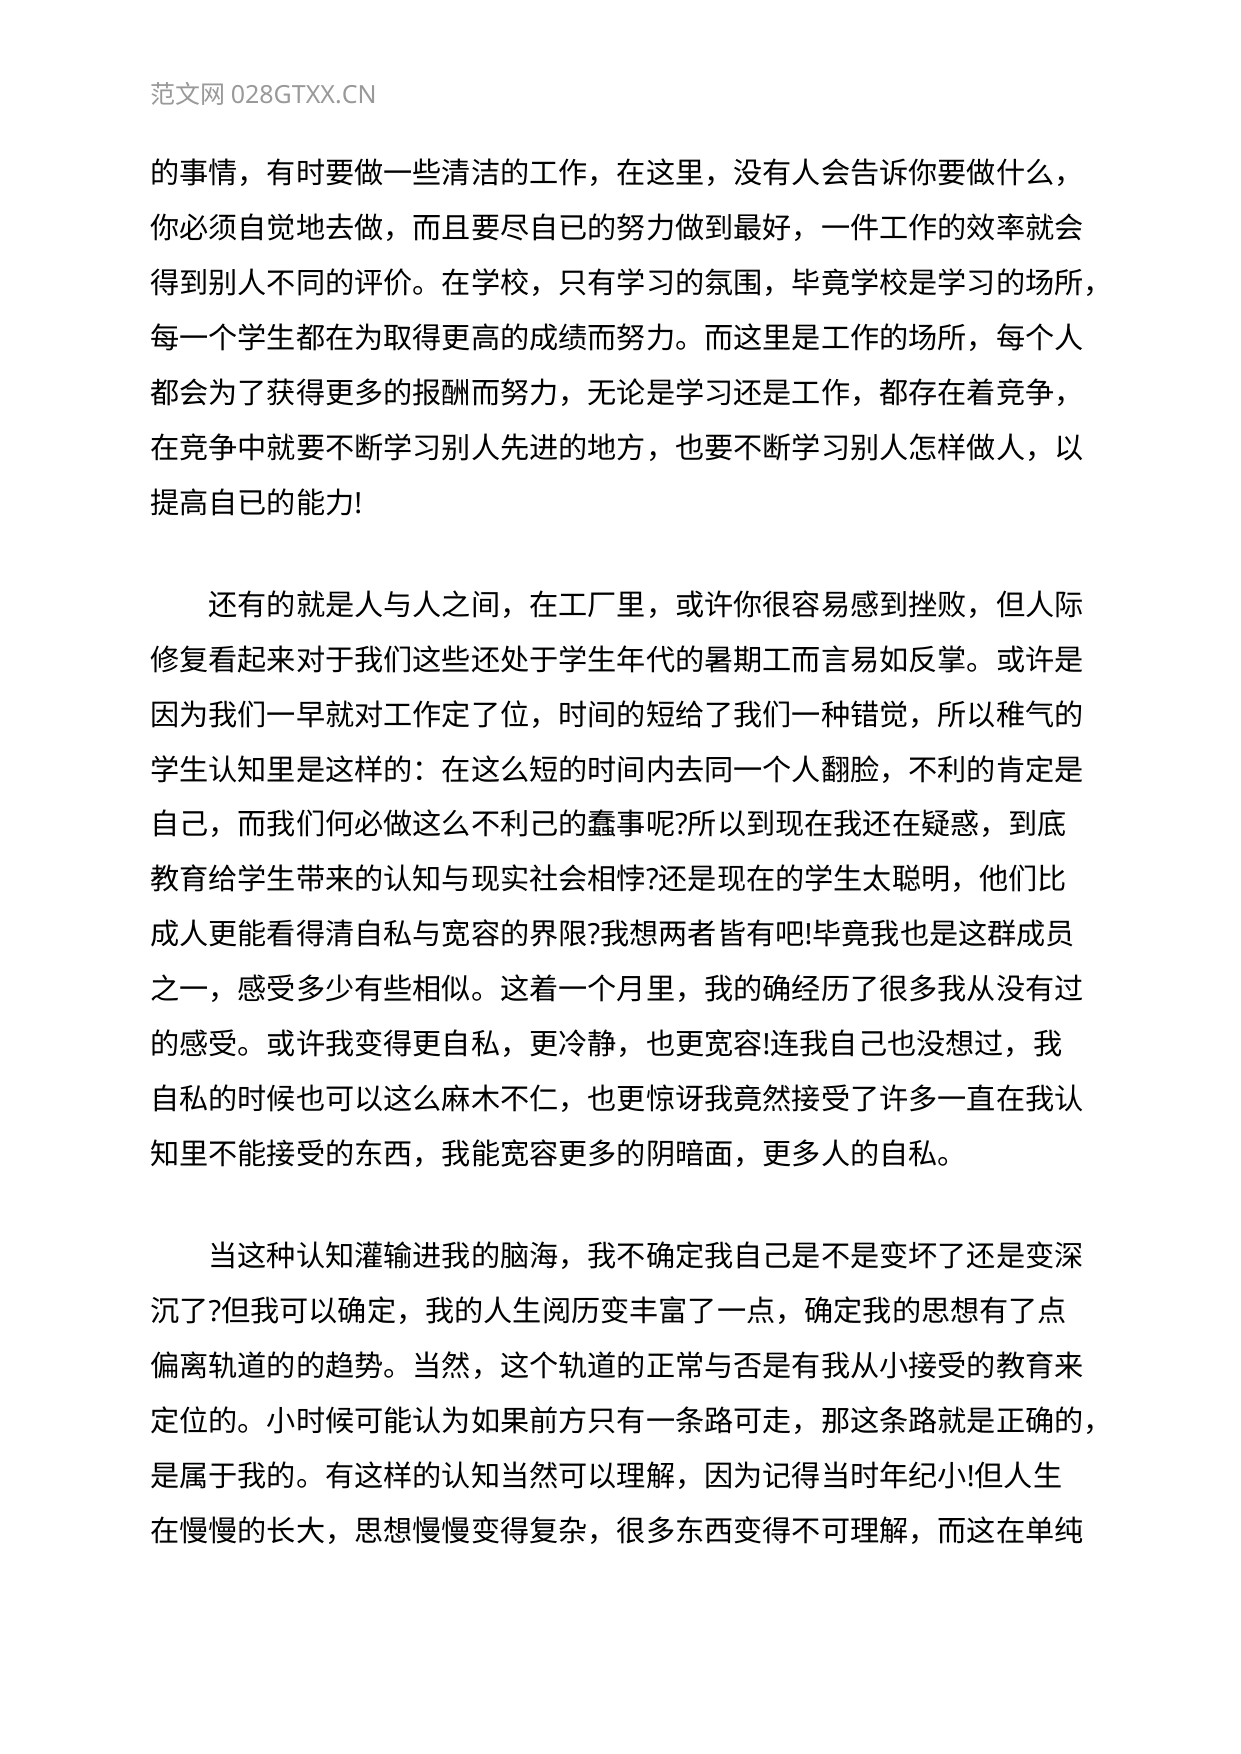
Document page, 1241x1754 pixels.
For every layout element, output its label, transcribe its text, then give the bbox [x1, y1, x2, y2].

text 还有的就是人与人之间，在工厂里，或许你很容易感到挫败，但人际修复看起来对于我们这些还处于学生年代的暑期工而言易如反掌。或许是因为我们一早就对工作定了位，时间的短给了我们一种错觉，所以稚气的学生认知里是这样的：在这么短的时间内去同一个人翻脸，不利的肯定是自己，而我们何必做这么不利己的蠢事呢?所以到现在我还在疑惑，到底教育给学生带来的认知与现实社会相悖?还是现在的学生太聪明，他们比成人更能看得清自私与宽容的界限?我想两者皆有吧!毕竟我也是这群成员之一，感受多少有些相似。这着一个月里，我的确经历了很多我从没有过的感受。或许我变得更自私，更冷静，也更宽容!连我自己也没想过，我自私的时候也可以这么麻木不仁，也更惊讶我竟然接受了许多一直在我认知里不能接受的东西，我能宽容更多的阴暗面，更多人的自私。 [150, 581, 1090, 1173]
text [150, 1232, 1090, 1549]
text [150, 150, 1090, 522]
